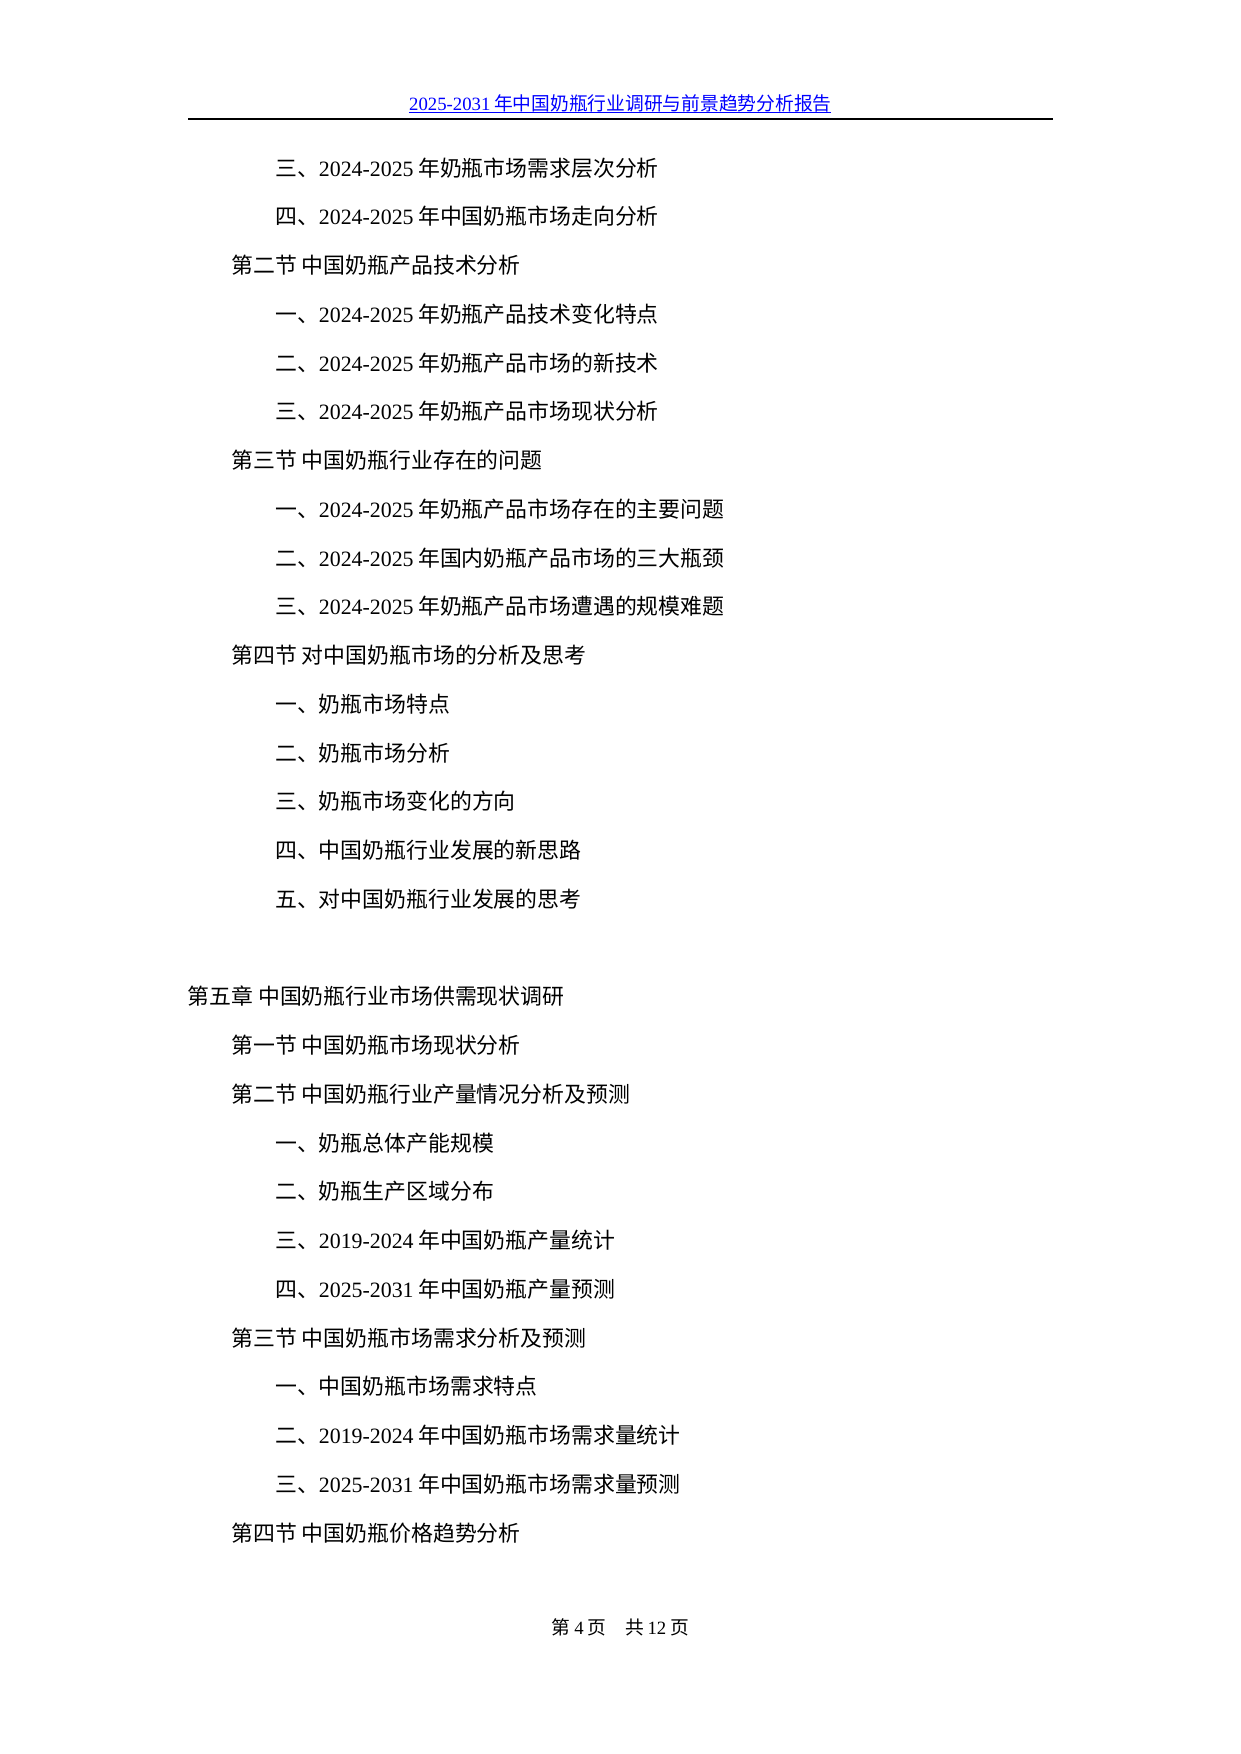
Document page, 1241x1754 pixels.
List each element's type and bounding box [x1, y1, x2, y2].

text [187, 150, 1053, 1548]
